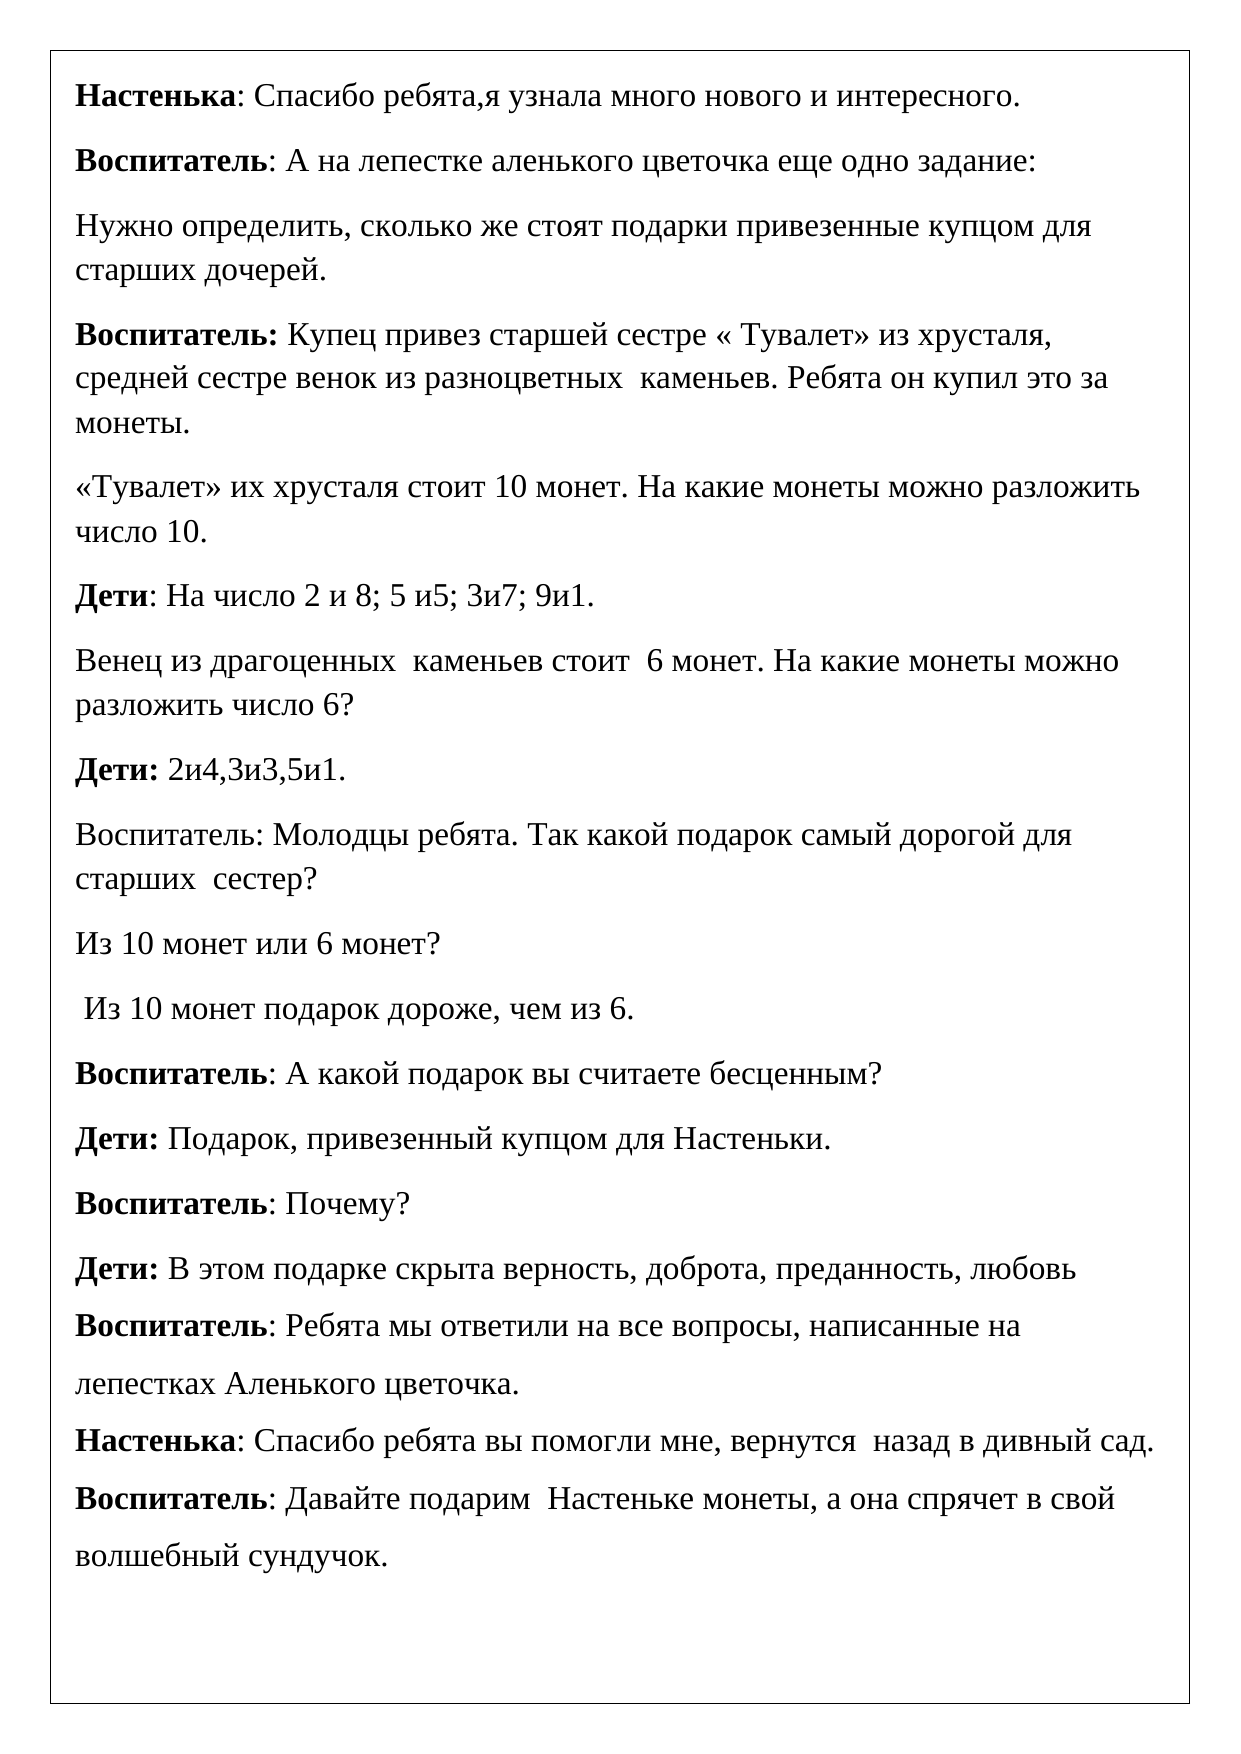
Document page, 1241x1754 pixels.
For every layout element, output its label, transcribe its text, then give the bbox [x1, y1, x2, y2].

text Воспитатель: Давайте подарим Настеньке монеты, а она спрячет в свой волшебный сундучок. [75, 1478, 1165, 1574]
text Воспитатель: Купец привез старшей сестре « Тувалет» из хрусталя, средней сестре венок из разноцветных каменьев. Ребята он купил это за монеты. [75, 314, 1165, 440]
text Воспитатель: Почему? [75, 1183, 1165, 1221]
text Из 10 монет или 6 монет? [75, 923, 1165, 962]
text Дети: Подарок, привезенный купцом для Настеньки. [75, 1118, 1165, 1156]
text Дети: В этом подарке скрыта верность, доброта, преданность, любовь [75, 1248, 1165, 1286]
text Венец из драгоценных каменьев стоит 6 монет. На какие монеты можно разложить число 6? [75, 641, 1165, 723]
text Воспитатель: Ребята мы ответили на все вопросы, написанные на лепестках Аленького цветочка. [75, 1305, 1165, 1401]
text «Тувалет» их хрусталя стоит 10 монет. На какие монеты можно разложить число 10. [75, 467, 1165, 549]
text Настенька: Спасибо ребята,я узнала много нового и интересного. [75, 75, 1165, 113]
text Воспитатель: А какой подарок вы считаете бесценным? [75, 1053, 1165, 1092]
text Воспитатель: А на лепестке аленького цветочка еще одно задание: [75, 140, 1165, 178]
text Настенька: Спасибо ребята вы помогли мне, вернутся назад в дивный сад. [75, 1420, 1165, 1459]
text Из 10 монет подарок дороже, чем из 6. [75, 988, 1165, 1027]
text Дети: 2и4,3и3,5и1. [75, 749, 1165, 788]
text Нужно определить, сколько же стоят подарки привезенные купцом для старших дочерей. [75, 205, 1165, 287]
text Дети: На число 2 и 8; 5 и5; 3и7; 9и1. [75, 576, 1165, 614]
text Воспитатель: Молодцы ребята. Так какой подарок самый дорогой для старших сестер? [75, 814, 1165, 897]
